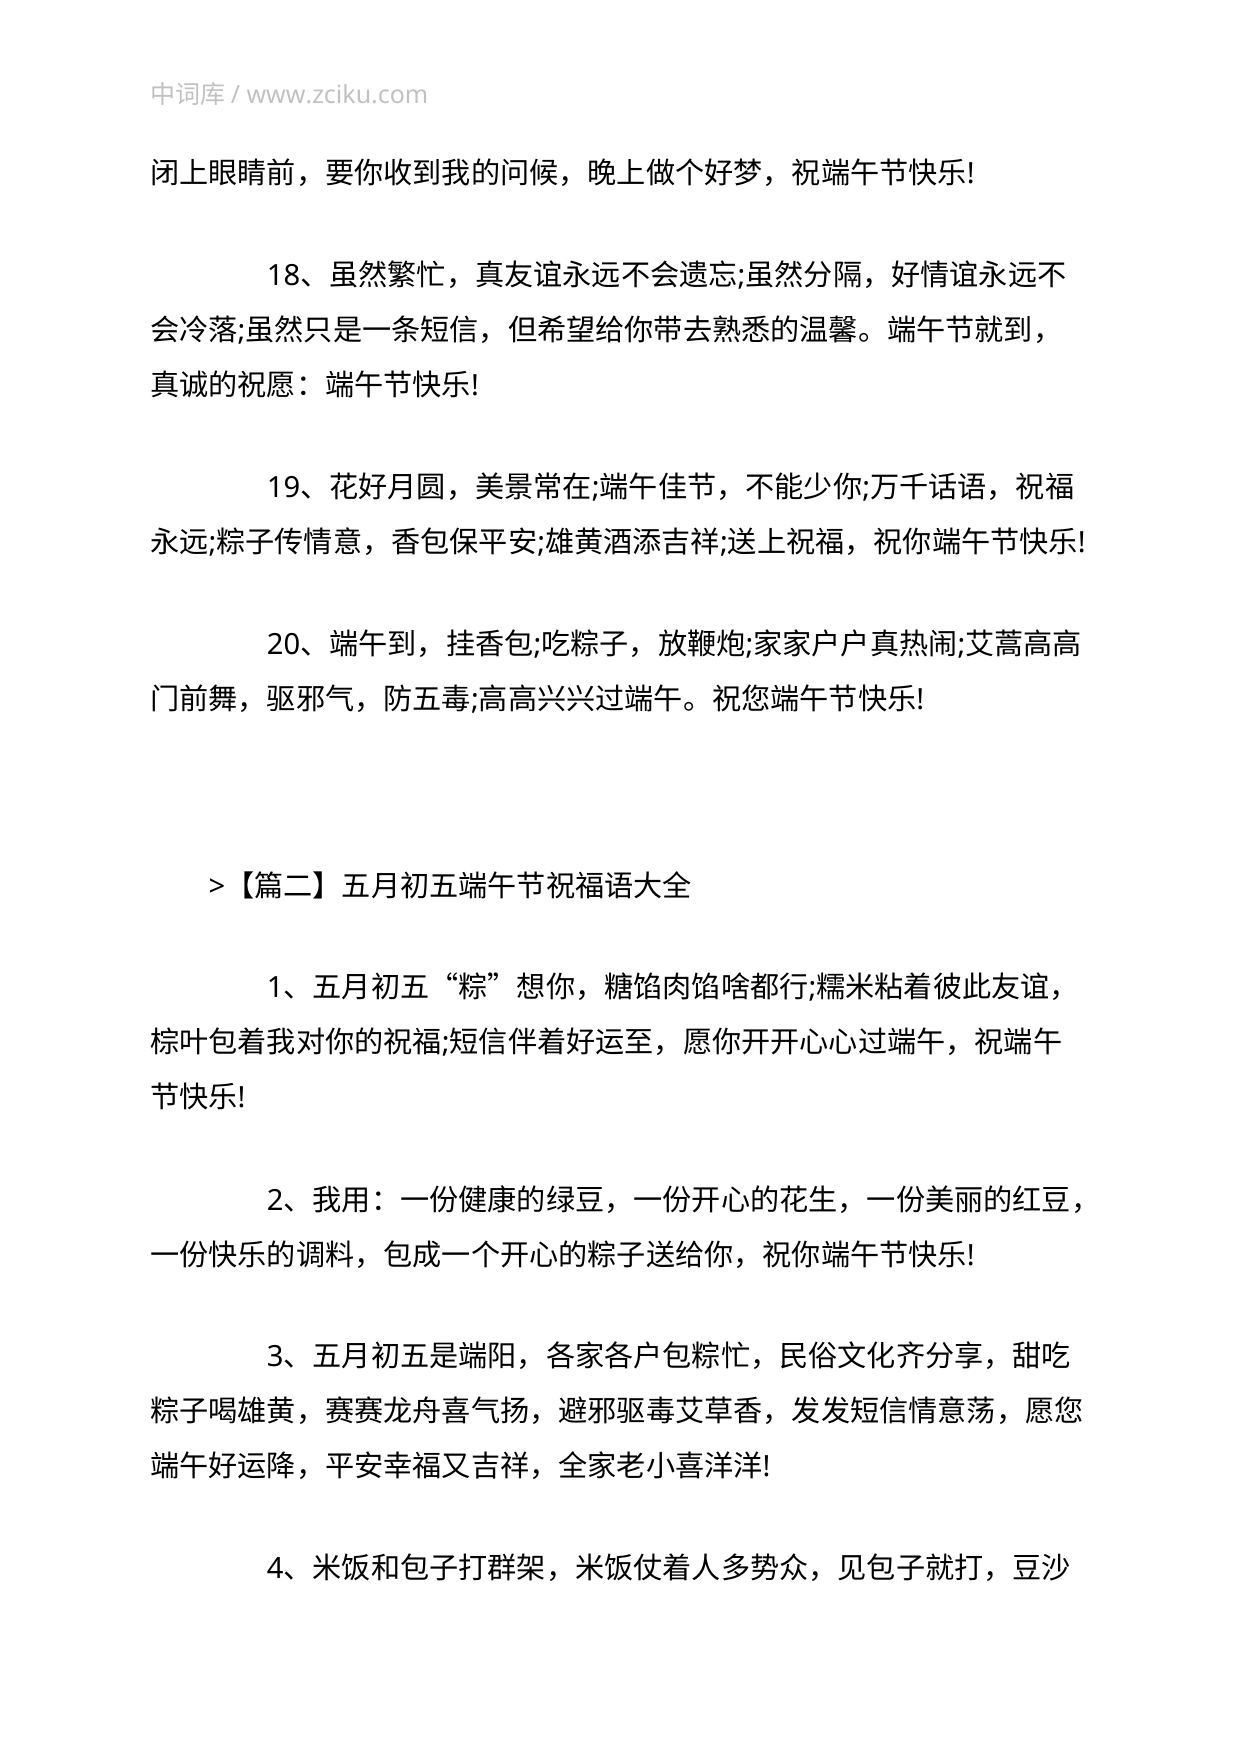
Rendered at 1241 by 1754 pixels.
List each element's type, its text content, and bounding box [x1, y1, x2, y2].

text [150, 150, 1090, 192]
text >【篇二】五月初五端午节祝福语大全 [150, 862, 1090, 904]
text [150, 1545, 1090, 1587]
text 3、五月初五是端阳，各家各户包粽忙，民俗文化齐分享，甜吃粽子喝雄黄，赛赛龙舟喜气扬，避邪驱毒艾草香，发发短信情意荡，愿您端午好运降，平安幸福又吉祥，全家老小喜洋洋! [150, 1333, 1090, 1485]
text 19、花好月圆，美景常在;端午佳节，不能少你;万千话语，祝福永远;粽子传情意，香包保平安;雄黄酒添吉祥;送上祝福，祝你端午节快乐! [150, 464, 1090, 561]
text 2、我用：一份健康的绿豆，一份开心的花生，一份美丽的红豆，一份快乐的调料，包成一个开心的粽子送给你，祝你端午节快乐! [150, 1176, 1090, 1273]
text 20、端午到，挂香包;吃粽子，放鞭炮;家家户户真热闹;艾蒿高高门前舞，驱邪气，防五毒;高高兴兴过端午。祝您端午节快乐! [150, 621, 1090, 718]
text 18、虽然繁忙，真友谊永远不会遗忘;虽然分隔，好情谊永远不会冷落;虽然只是一条短信，但希望给你带去熟悉的温馨。端午节就到，真诚的祝愿：端午节快乐! [150, 252, 1090, 404]
text 1、五月初五“粽”想你，糖馅肉馅啥都行;糯米粘着彼此友谊，棕叶包着我对你的祝福;短信伴着好运至，愿你开开心心过端午，祝端午节快乐! [150, 964, 1090, 1116]
